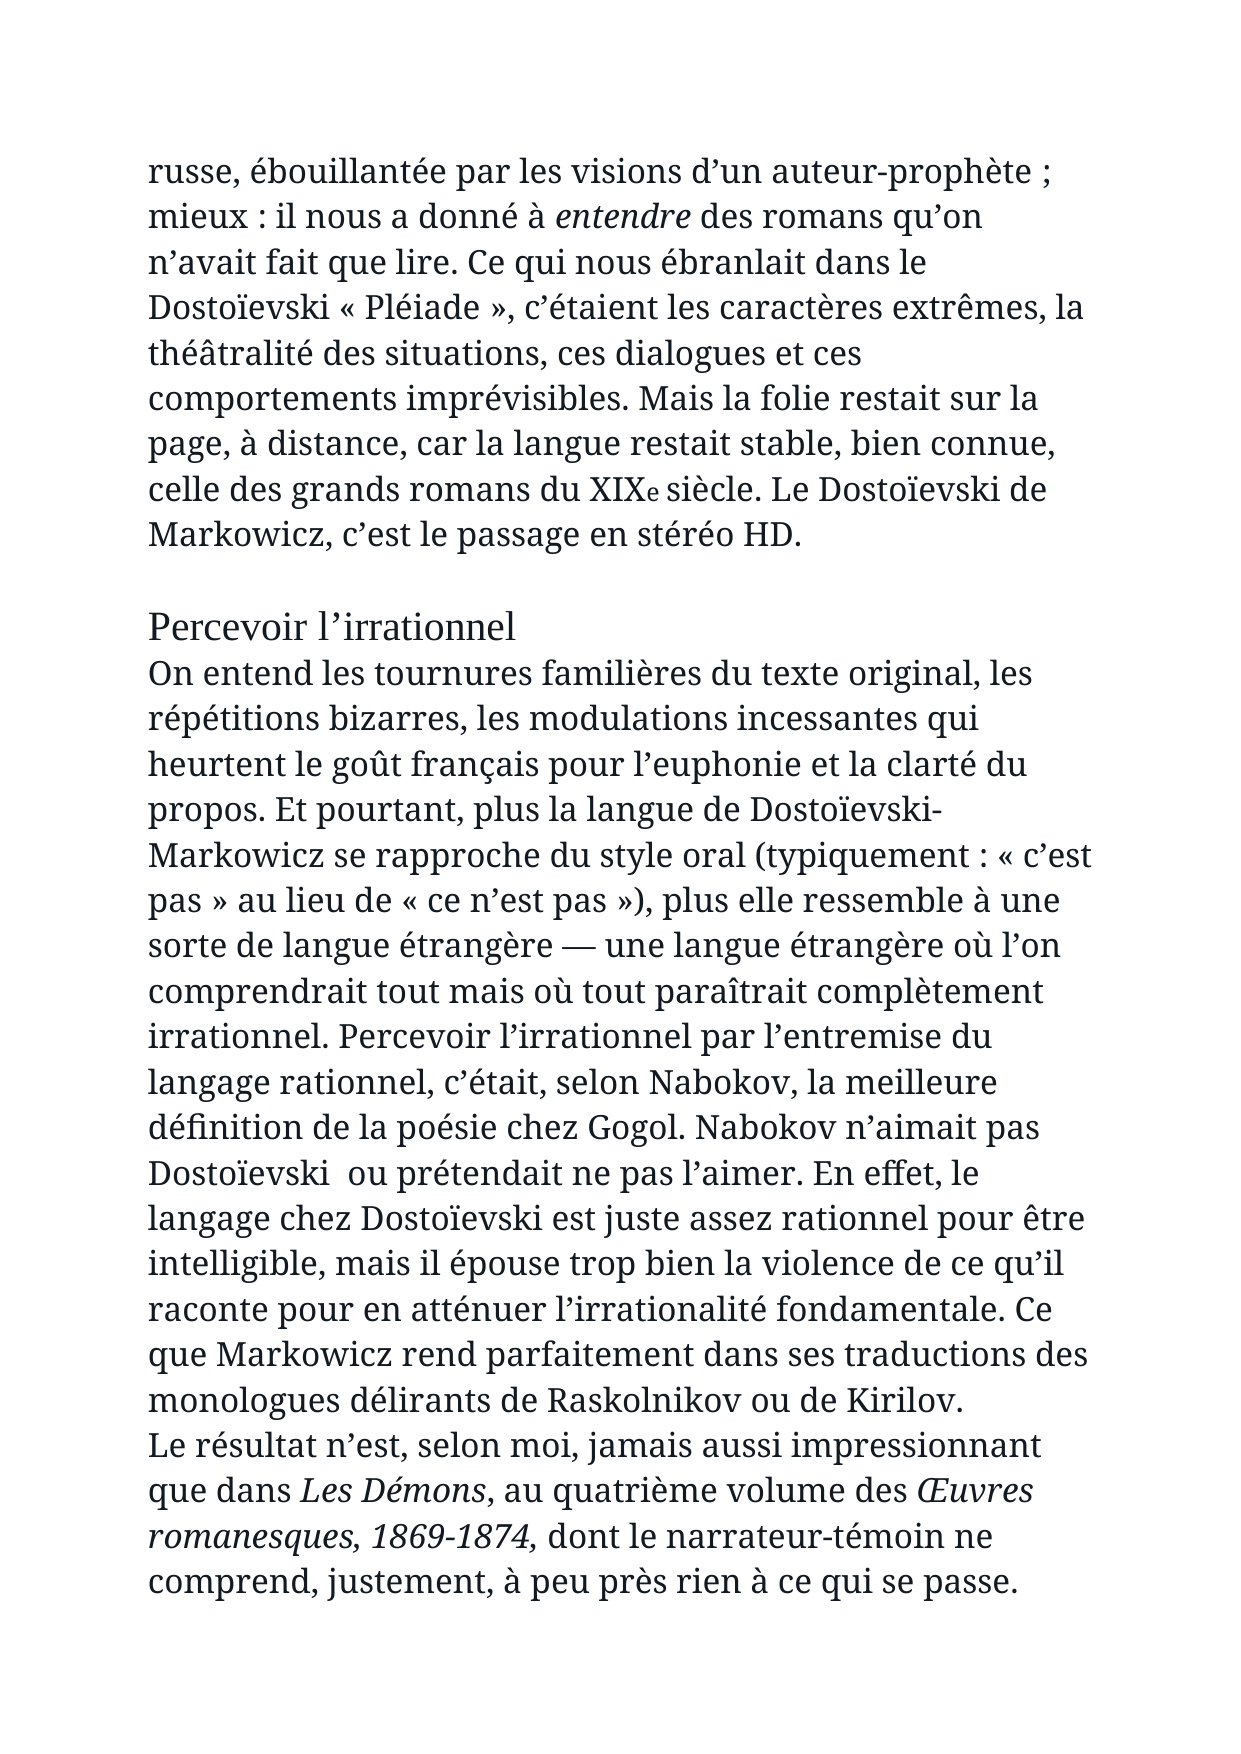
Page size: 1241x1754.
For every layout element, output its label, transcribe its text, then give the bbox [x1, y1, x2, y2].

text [148, 148, 1093, 556]
text On entend les tournures familières du texte original, les répétitions bizarres, les modulations incessantes qui heurtent le goût français pour l’euphonie et la clarté du propos. Et pourtant, plus la langue de Dostoïevski-Markowicz se rapproche du style oral (typiquement : « c’est pas » au lieu de « ce n’est pas »), plus elle ressemble à une sorte de langue étrangère — une langue étrangère où l’on comprendrait tout mais où tout paraîtrait complètement irrationnel. Percevoir l’irrationnel par l’entremise du langage rationnel, c’était, selon Nabokov, la meilleure définition de la poésie chez Gogol. Nabokov n’aimait pas Dostoïevski ou prétendait ne pas l’aimer. En effet, le langage chez Dostoïevski est juste assez rationnel pour être intelligible, mais il épouse trop bien la violence de ce qu’il raconte pour en atténuer l’irrationalité fondamentale. Ce que Markowicz rend parfaitement dans ses traductions des monologues délirants de Raskolnikov ou de Kirilov. [148, 650, 1093, 1422]
text Percevoir l’irrationnel [148, 602, 1093, 650]
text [148, 1422, 1093, 1603]
